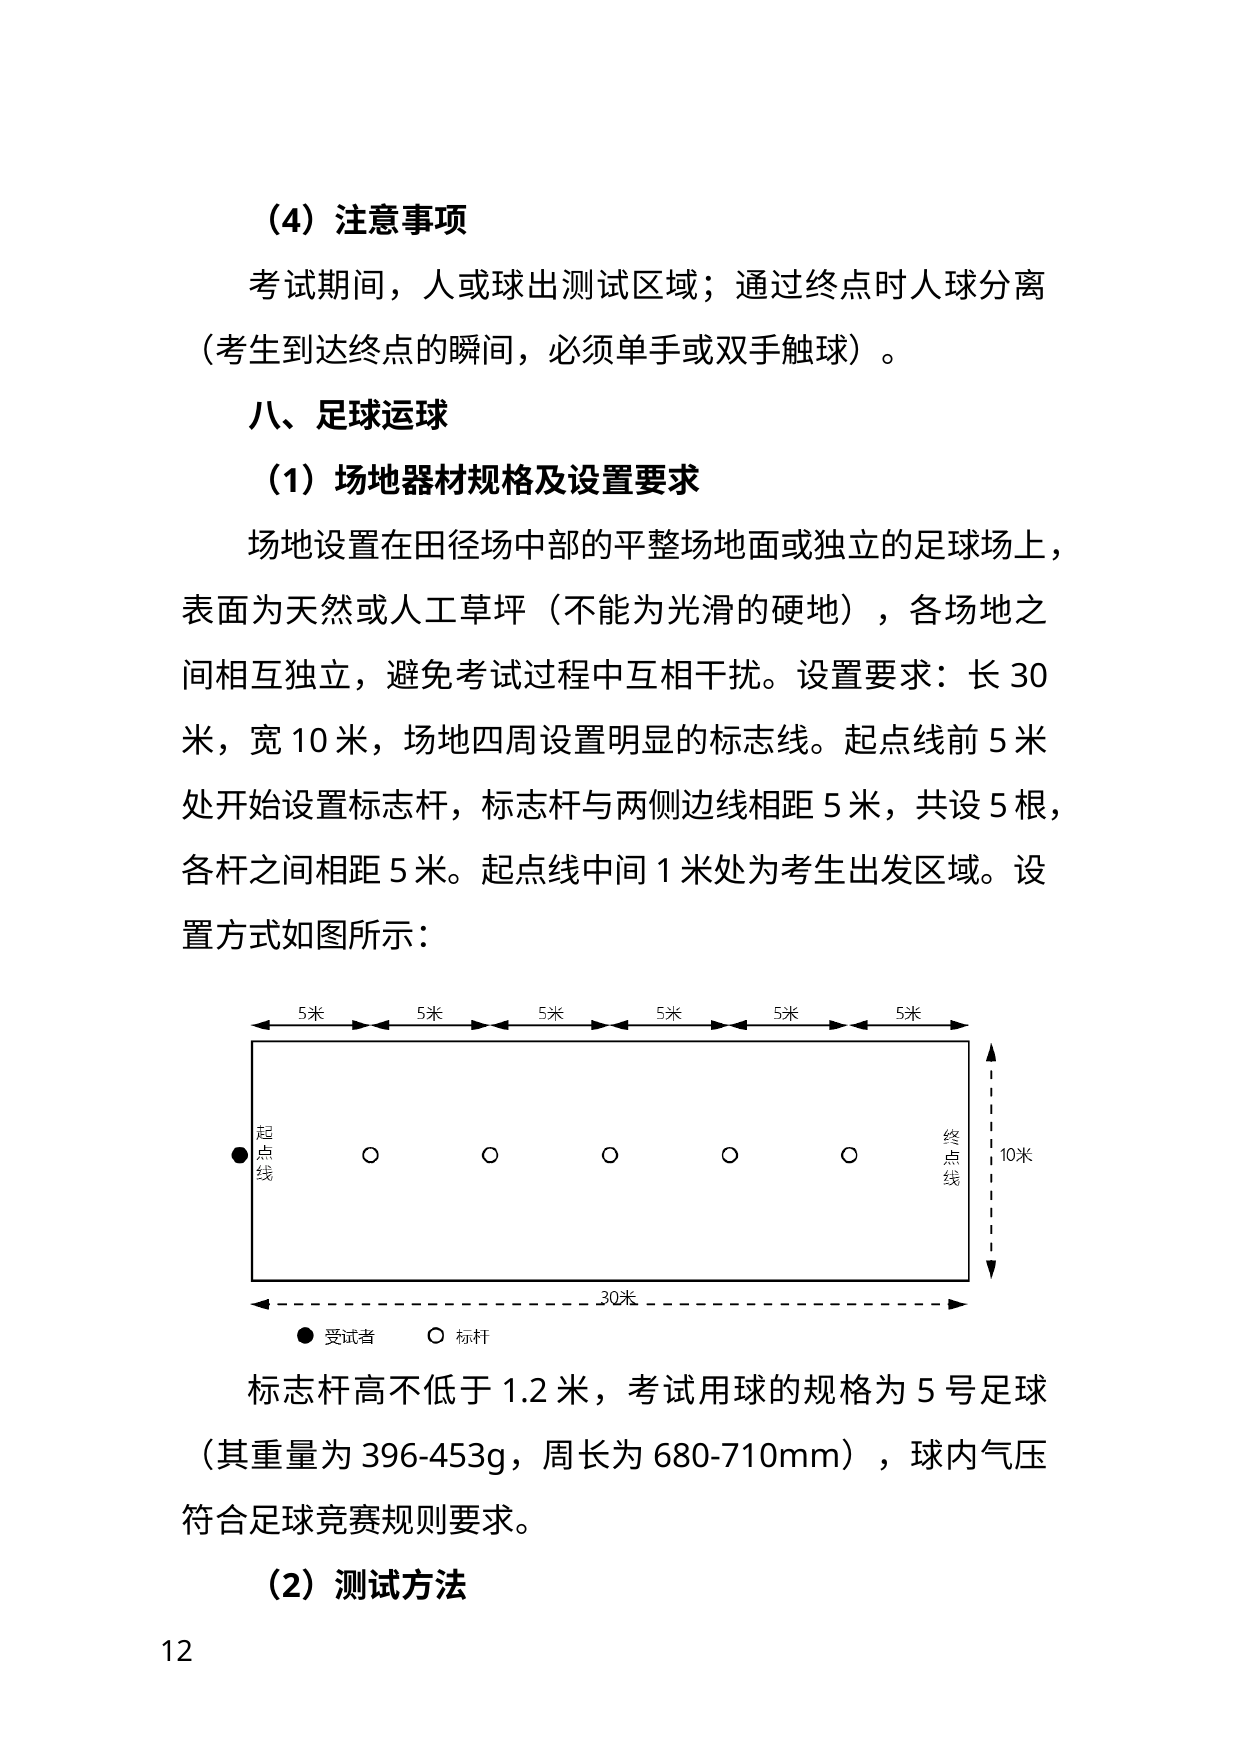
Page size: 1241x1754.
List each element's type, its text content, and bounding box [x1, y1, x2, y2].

text 考试期间，人或球出测试区域；通过终点时人球分离（考生到达终点的瞬间，必须单手或双手触球）。 [181, 706, 1048, 836]
text （4）注意事项 [181, 641, 1048, 706]
picture [218, 1431, 1044, 1754]
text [181, 186, 1048, 316]
text 未从指定区域出发；出发时抢跑；运球过程中双手同时触球；运球高度超过考生肩部；膝盖以下身体部位触球；“翻腕”等其他规则不允许的违例行为；漏绕标志杆；碰倒标志杆； [181, 381, 1048, 641]
text 八、足球运球 [181, 836, 1048, 901]
text （1）场地器材规格及设置要求 [181, 901, 1048, 966]
text （3）犯规行为 [181, 316, 1048, 381]
text 场地设置在田径场中部的平整场地面或独立的足球场上，表面为天然或人工草坪（不能为光滑的硬地），各场地之间相互独立，避免考试过程中互相干扰。设置要求：长30米，宽10米，场地四周设置明显的标志线。起点线前5米处开始设置标志杆，标志杆与两侧边线相距5米，共设5根，各杆之间相距5米。起点线中间1米处为考生出发区域。设置方式如图所示： [181, 966, 1048, 1421]
